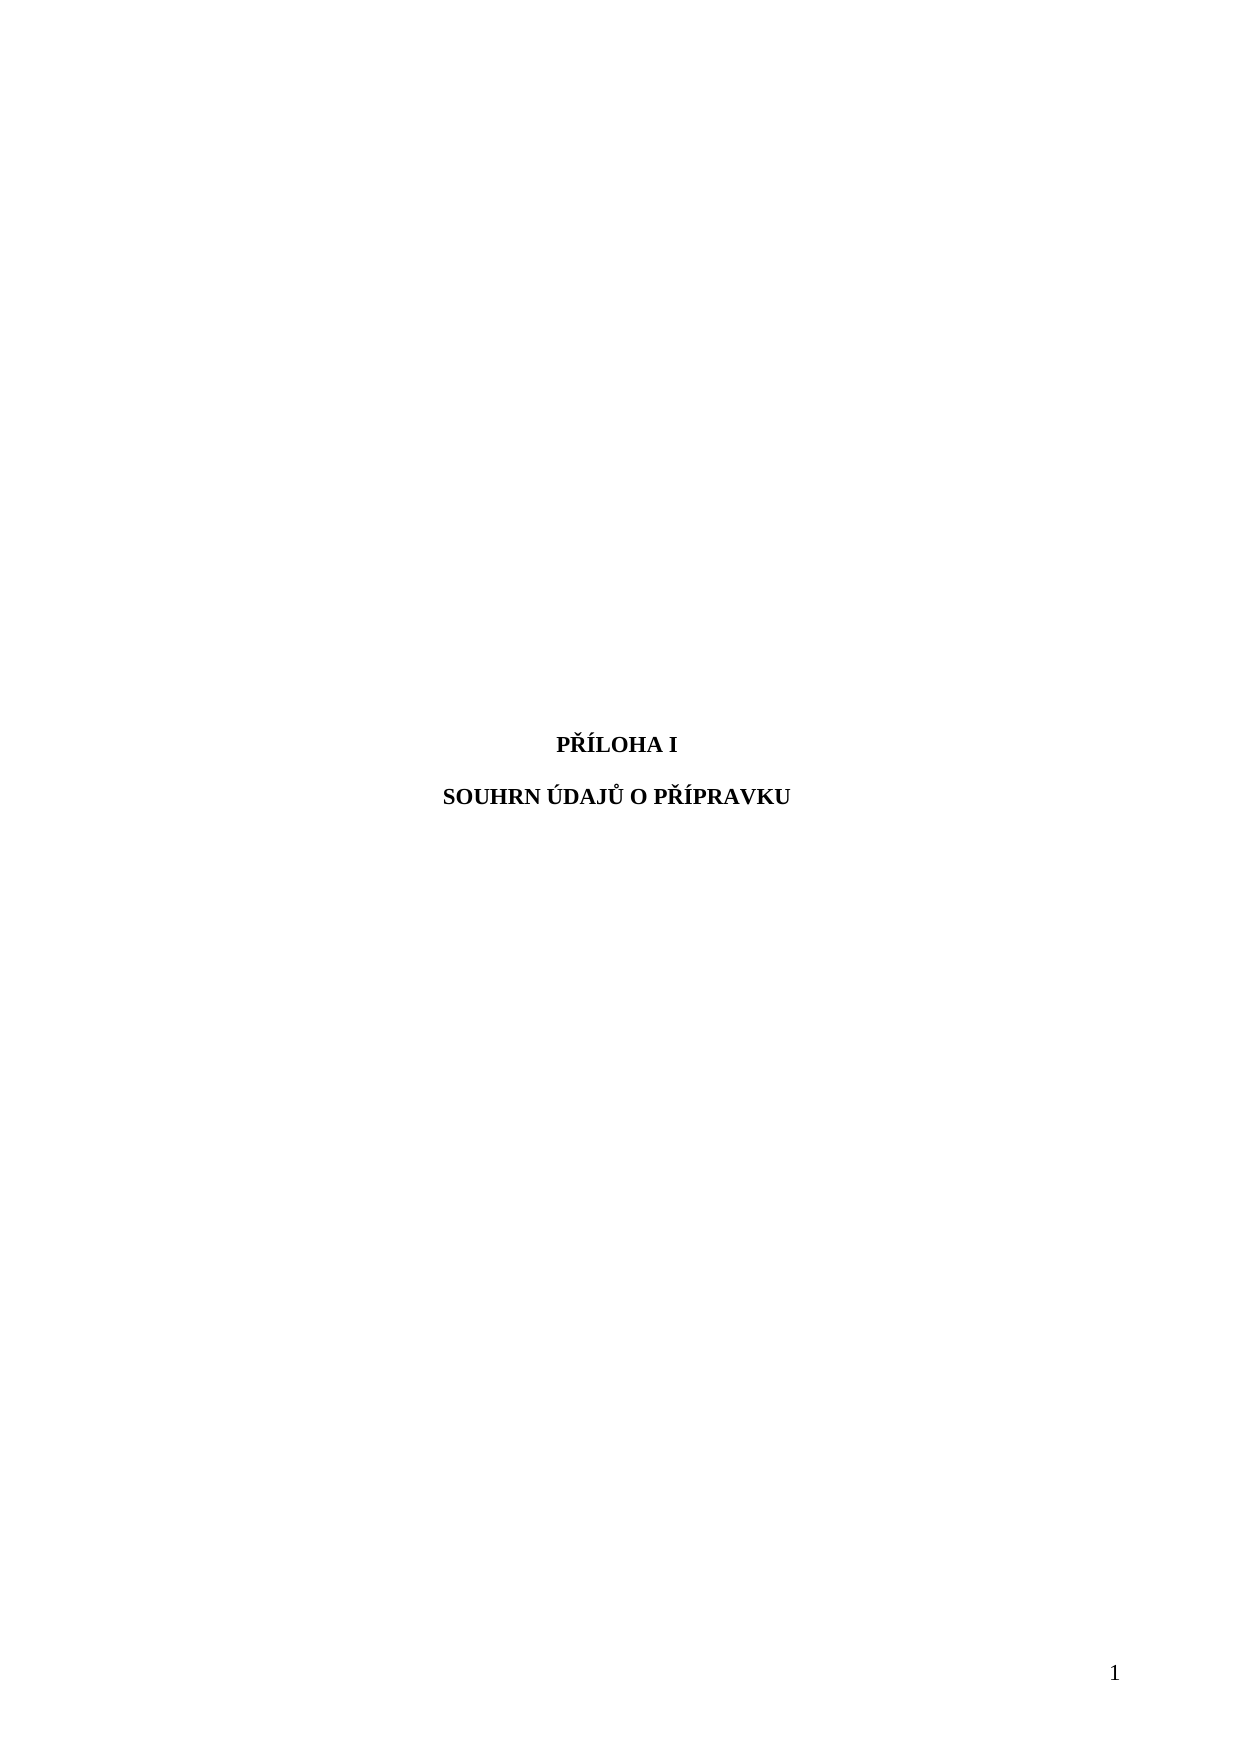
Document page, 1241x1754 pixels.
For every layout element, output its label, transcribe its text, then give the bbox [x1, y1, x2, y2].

subtitle PŘÍLOHA I [120, 731, 1113, 757]
text SOUHRN ÚDAJŮ O PŘÍPRAVKU [120, 783, 1113, 810]
